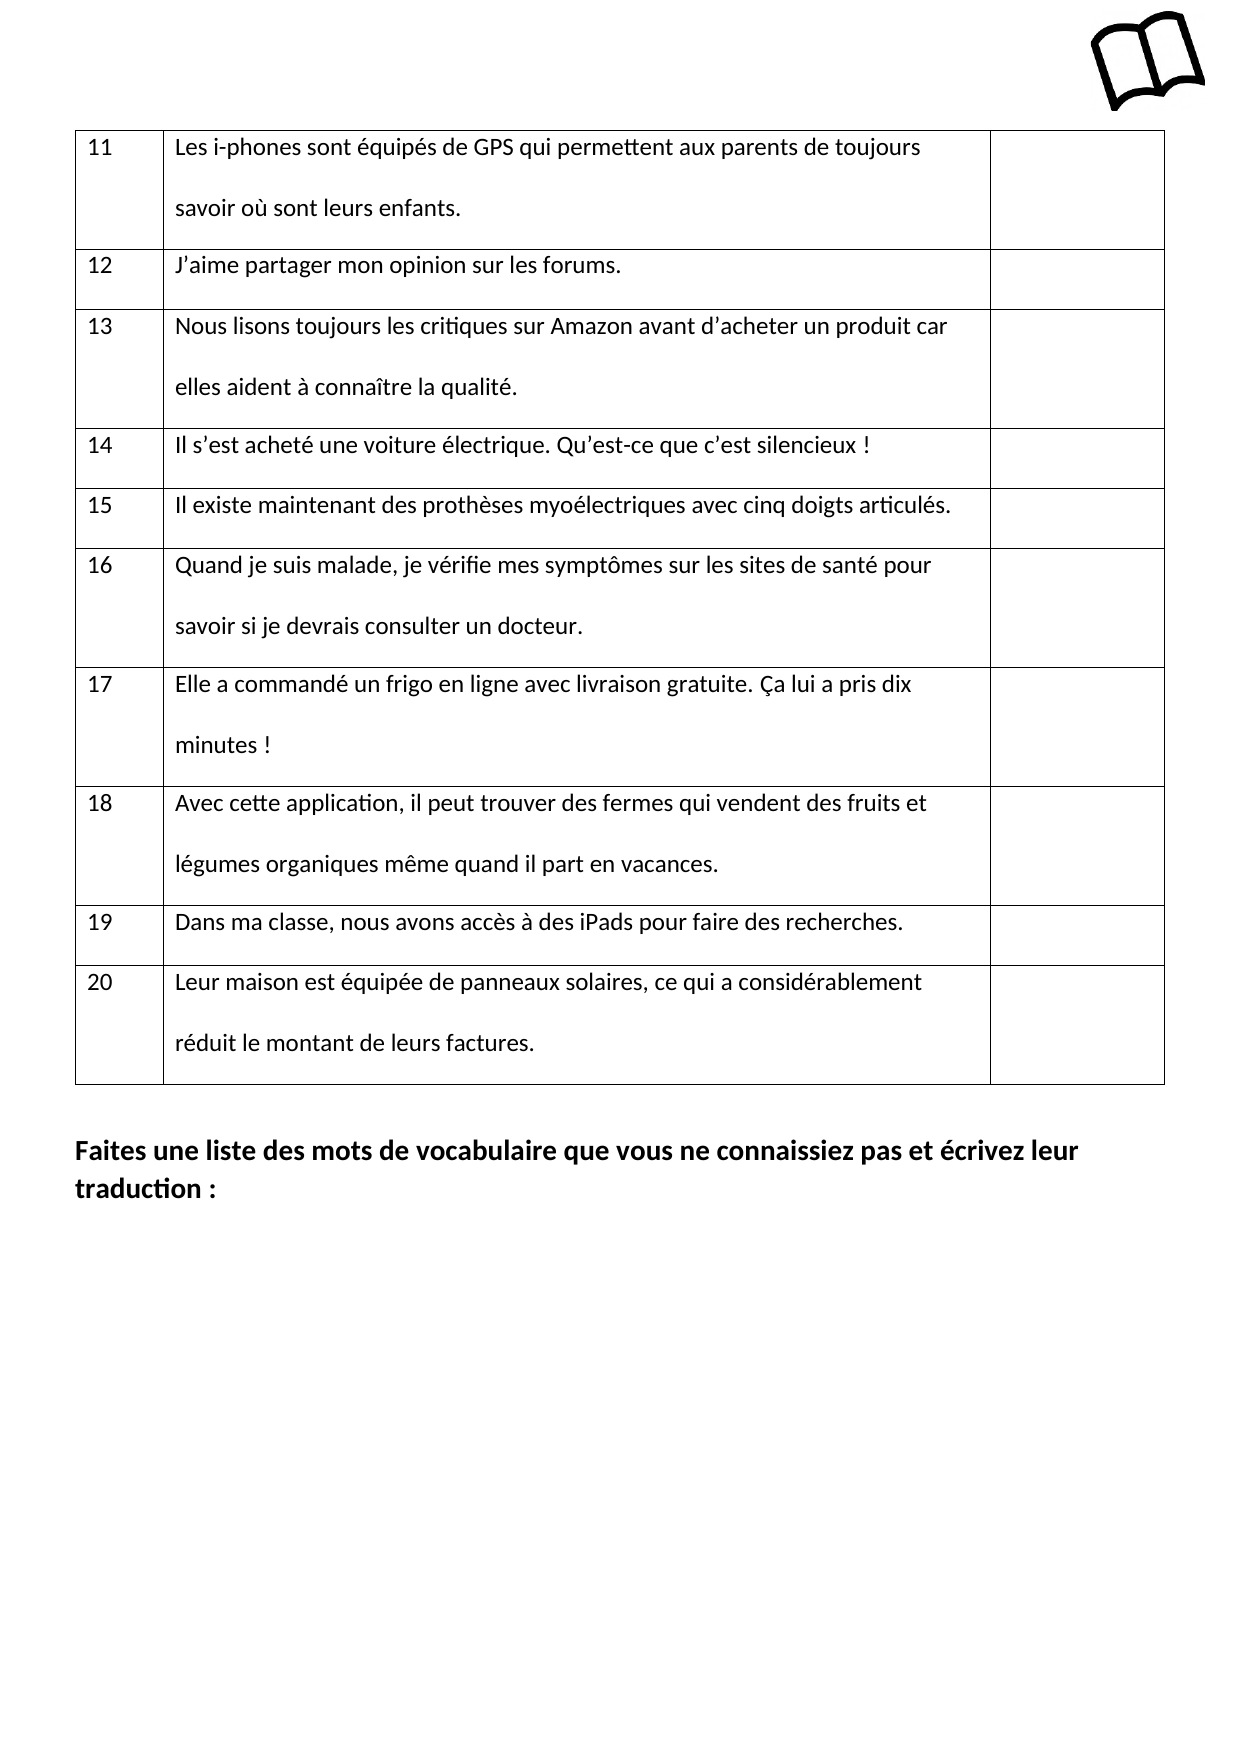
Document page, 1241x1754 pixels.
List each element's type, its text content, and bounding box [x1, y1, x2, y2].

text Faites une liste des mots de vocabulaire que vous ne connaissiez pas et écrivez leur traduction : [75, 1132, 1165, 1206]
table_cell 15 [76, 489, 163, 548]
table_cell 19 [76, 906, 163, 965]
table_cell Avec cette application, il peut trouver des fermes qui vendent des fruits et légumes organiques même quand il part en vacances. [164, 787, 990, 905]
table_cell 17 [76, 668, 163, 786]
table_cell [991, 429, 1164, 488]
table_cell 20 [76, 966, 163, 1084]
table_cell Il s’est acheté une voiture électrique. Qu’est-ce que c’est silencieux ! [164, 429, 990, 488]
table_cell Les i-phones sont équipés de GPS qui permettent aux parents de toujours savoir où sont leurs enfants. [164, 131, 990, 249]
table_cell J’aime partager mon opinion sur les forums. [164, 250, 990, 309]
table_cell 16 [76, 549, 163, 667]
table_cell 14 [76, 429, 163, 488]
table_cell [991, 668, 1164, 786]
table_cell 11 [76, 131, 163, 249]
table_cell Dans ma classe, nous avons accès à des iPads pour faire des recherches. [164, 906, 990, 965]
table_cell 13 [76, 310, 163, 428]
table_cell 18 [76, 787, 163, 905]
table_cell Quand je suis malade, je vérifie mes symptômes sur les sites de santé pour savoir si je devrais consulter un docteur. [164, 549, 990, 667]
table_cell Il existe maintenant des prothèses myoélectriques avec cinq doigts articulés. [164, 489, 990, 548]
table_cell [991, 131, 1164, 249]
table_cell [991, 966, 1164, 1084]
table_cell [991, 310, 1164, 428]
picture [1090, 11, 1205, 111]
table_cell [991, 489, 1164, 548]
table_cell Leur maison est équipée de panneaux solaires, ce qui a considérablement réduit le montant de leurs factures. [164, 966, 990, 1084]
table_cell [991, 906, 1164, 965]
table_cell [991, 250, 1164, 309]
table_cell Elle a commandé un frigo en ligne avec livraison gratuite. Ça lui a pris dix minutes ! [164, 668, 990, 786]
table_cell [991, 549, 1164, 667]
table_cell Nous lisons toujours les critiques sur Amazon avant d’acheter un produit car elles aident à connaître la qualité. [164, 310, 990, 428]
table_cell [991, 787, 1164, 905]
table_cell 12 [76, 250, 163, 309]
